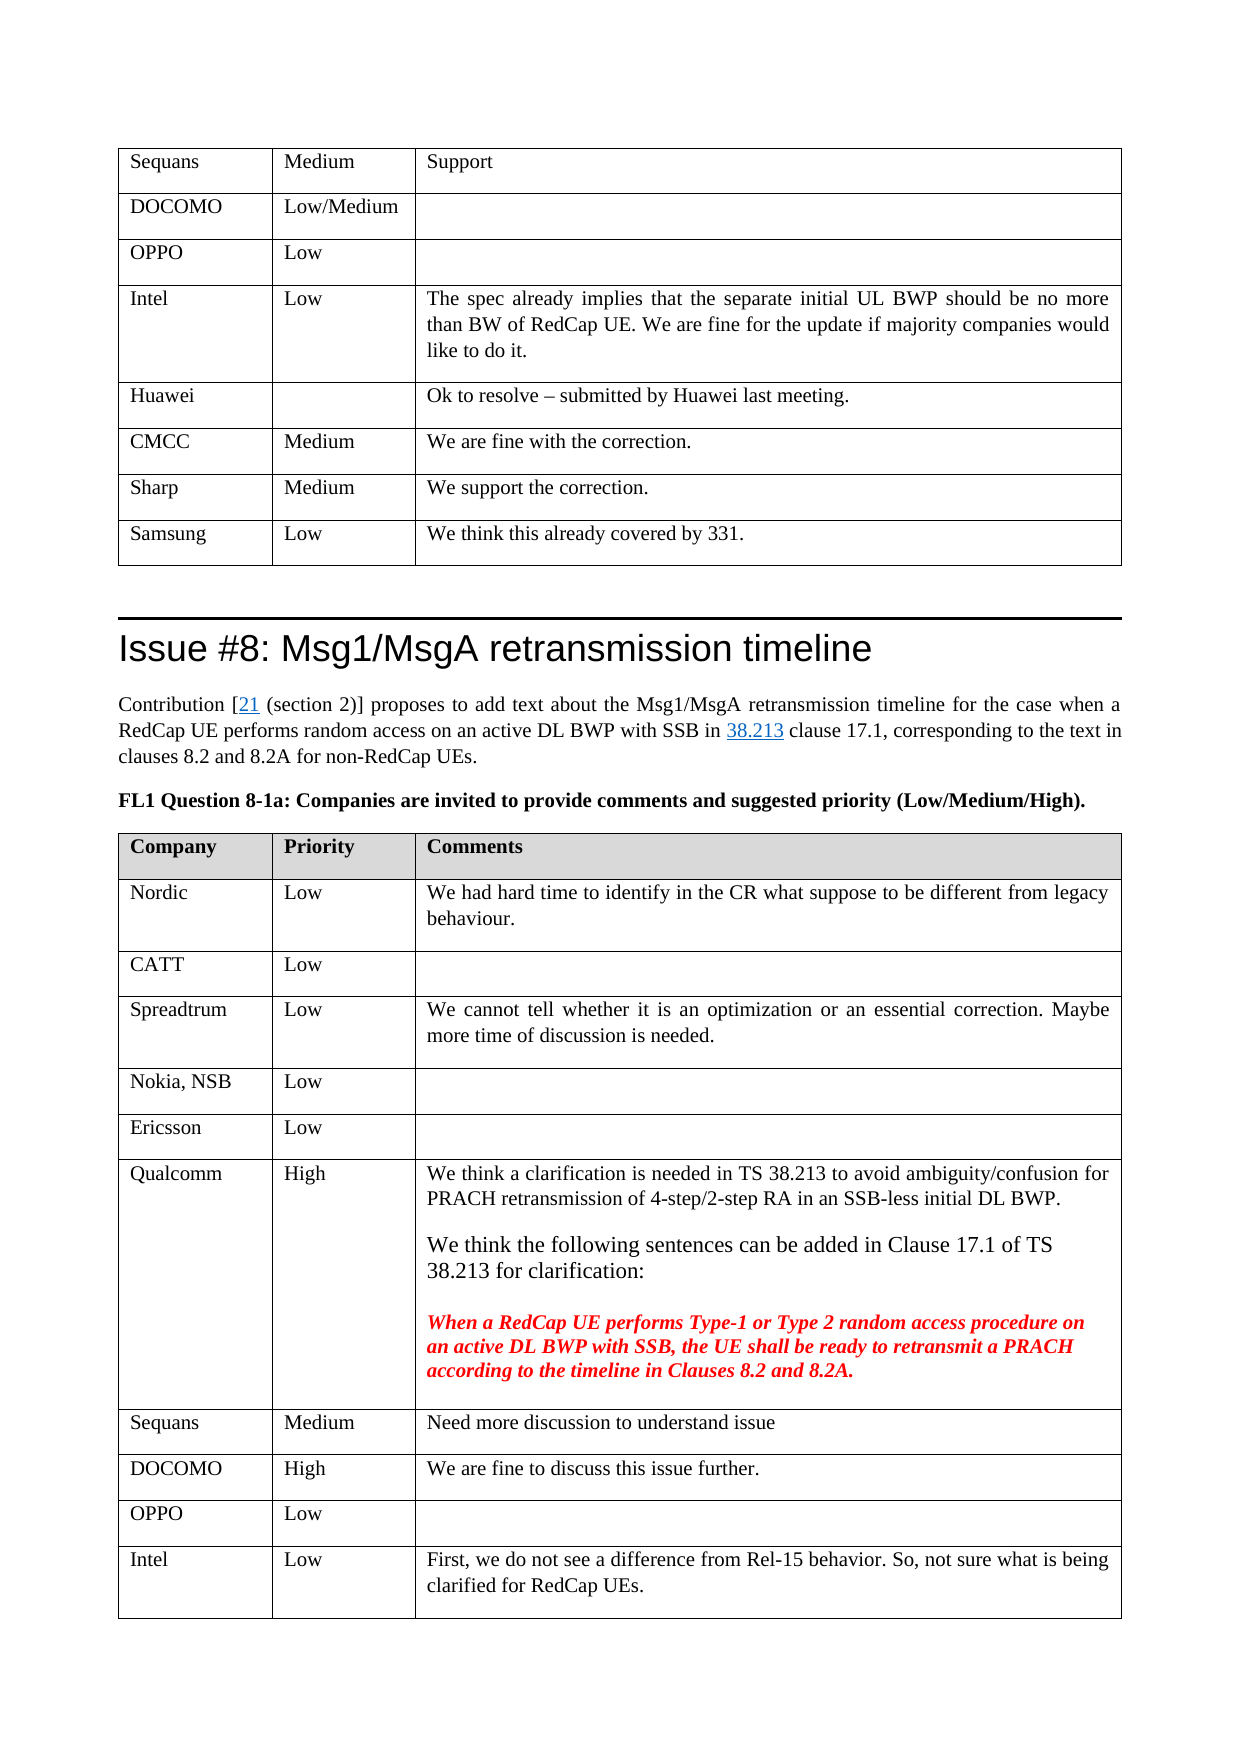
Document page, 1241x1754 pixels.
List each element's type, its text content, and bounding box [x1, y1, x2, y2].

table_cell Nokia, NSB [119, 1069, 272, 1114]
table_header Comments [416, 834, 1121, 879]
table_cell We support the correction. [416, 475, 1121, 519]
table_cell Intel [119, 1547, 272, 1617]
table_cell [416, 1115, 1121, 1159]
table_cell Ok to resolve – submitted by Huawei last meeting. [416, 383, 1121, 428]
table_cell Low [273, 1501, 415, 1546]
table_cell OPPO [119, 1501, 272, 1546]
table_cell Medium [273, 475, 415, 519]
table_cell Low [273, 997, 415, 1068]
table_cell Low [273, 1547, 415, 1617]
table_cell Ericsson [119, 1115, 272, 1159]
table_cell [416, 1069, 1121, 1114]
table_cell Medium [273, 429, 415, 474]
table_cell High [273, 1160, 415, 1409]
table_header Priority [273, 834, 415, 879]
table_cell [416, 240, 1121, 285]
table_cell Medium [273, 1410, 415, 1454]
table_cell Intel [119, 286, 272, 382]
table_cell DOCOMO [119, 1455, 272, 1500]
table_cell We are fine with the correction. [416, 429, 1121, 474]
table_cell Low [273, 952, 415, 996]
table_header Company [119, 834, 272, 879]
table_cell Medium [273, 149, 415, 193]
table_cell CATT [119, 952, 272, 996]
table_cell Spreadtrum [119, 997, 272, 1068]
table_cell Samsung [119, 521, 272, 565]
table_cell We think a clarification is needed in TS 38.213 to avoid ambiguity/confusion for PRACH retransmission of 4-step/2-step RA in an SSB-less initial DL BWP. We think the following sentences can be added in Clause 17.1 of TS 38.213 for clarification: When a RedCap UE performs Type-1 or Type 2 random access procedure on an active DL BWP with SSB, the UE shall be ready to retransmit a PRACH according to the timeline in Clauses 8.2 and 8.2A. [416, 1160, 1121, 1409]
table_cell We are fine to discuss this issue further. [416, 1455, 1121, 1500]
table_cell Qualcomm [119, 1160, 272, 1409]
table_cell CMCC [119, 429, 272, 474]
table_cell Low [273, 286, 415, 382]
table_cell Support [416, 149, 1121, 193]
table_cell We had hard time to identify in the CR what suppose to be different from legacy behaviour. [416, 880, 1121, 951]
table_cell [416, 1547, 1121, 1617]
table_cell Sequans [119, 1410, 272, 1454]
table_cell We think this already covered by 331. [416, 521, 1121, 565]
table_cell High [273, 1455, 415, 1500]
subtitle Issue #8: Msg1/MsgA retransmission timeline [118, 620, 1122, 670]
table_cell OPPO [119, 240, 272, 285]
table_cell [416, 1501, 1121, 1546]
table_cell Sharp [119, 475, 272, 519]
text Contribution [21 (section 2)] proposes to add text about the Msg1/MsgA retransmission timeline for the case when a RedCap UE performs random access on an active DL BWP with SSB in 38.213 clause 17.1, corresponding to the text in clauses 8.2 and 8.2A for non-RedCap UEs. [118, 692, 1122, 768]
table_cell Low [273, 880, 415, 951]
table_cell DOCOMO [119, 194, 272, 239]
table_cell Low [273, 240, 415, 285]
table_cell Need more discussion to understand issue [416, 1410, 1121, 1454]
table_cell [416, 952, 1121, 996]
table_cell Sequans [119, 149, 272, 193]
table_cell Huawei [119, 383, 272, 428]
table_cell Low [273, 1115, 415, 1159]
table_cell The spec already implies that the separate initial UL BWP should be no more than BW of RedCap UE. We are fine for the update if majority companies would like to do it. [416, 286, 1121, 382]
text FL1 Question 8-1a: Companies are invited to provide comments and suggested priority (Low/Medium/High). [118, 788, 1122, 812]
table_cell [416, 194, 1121, 239]
table_cell Low [273, 521, 415, 565]
table_cell We cannot tell whether it is an optimization or an essential correction. Maybe more time of discussion is needed. [416, 997, 1121, 1068]
table_cell Low [273, 1069, 415, 1114]
table_cell [273, 383, 415, 428]
table_cell Nordic [119, 880, 272, 951]
table_cell Low/Medium [273, 194, 415, 239]
